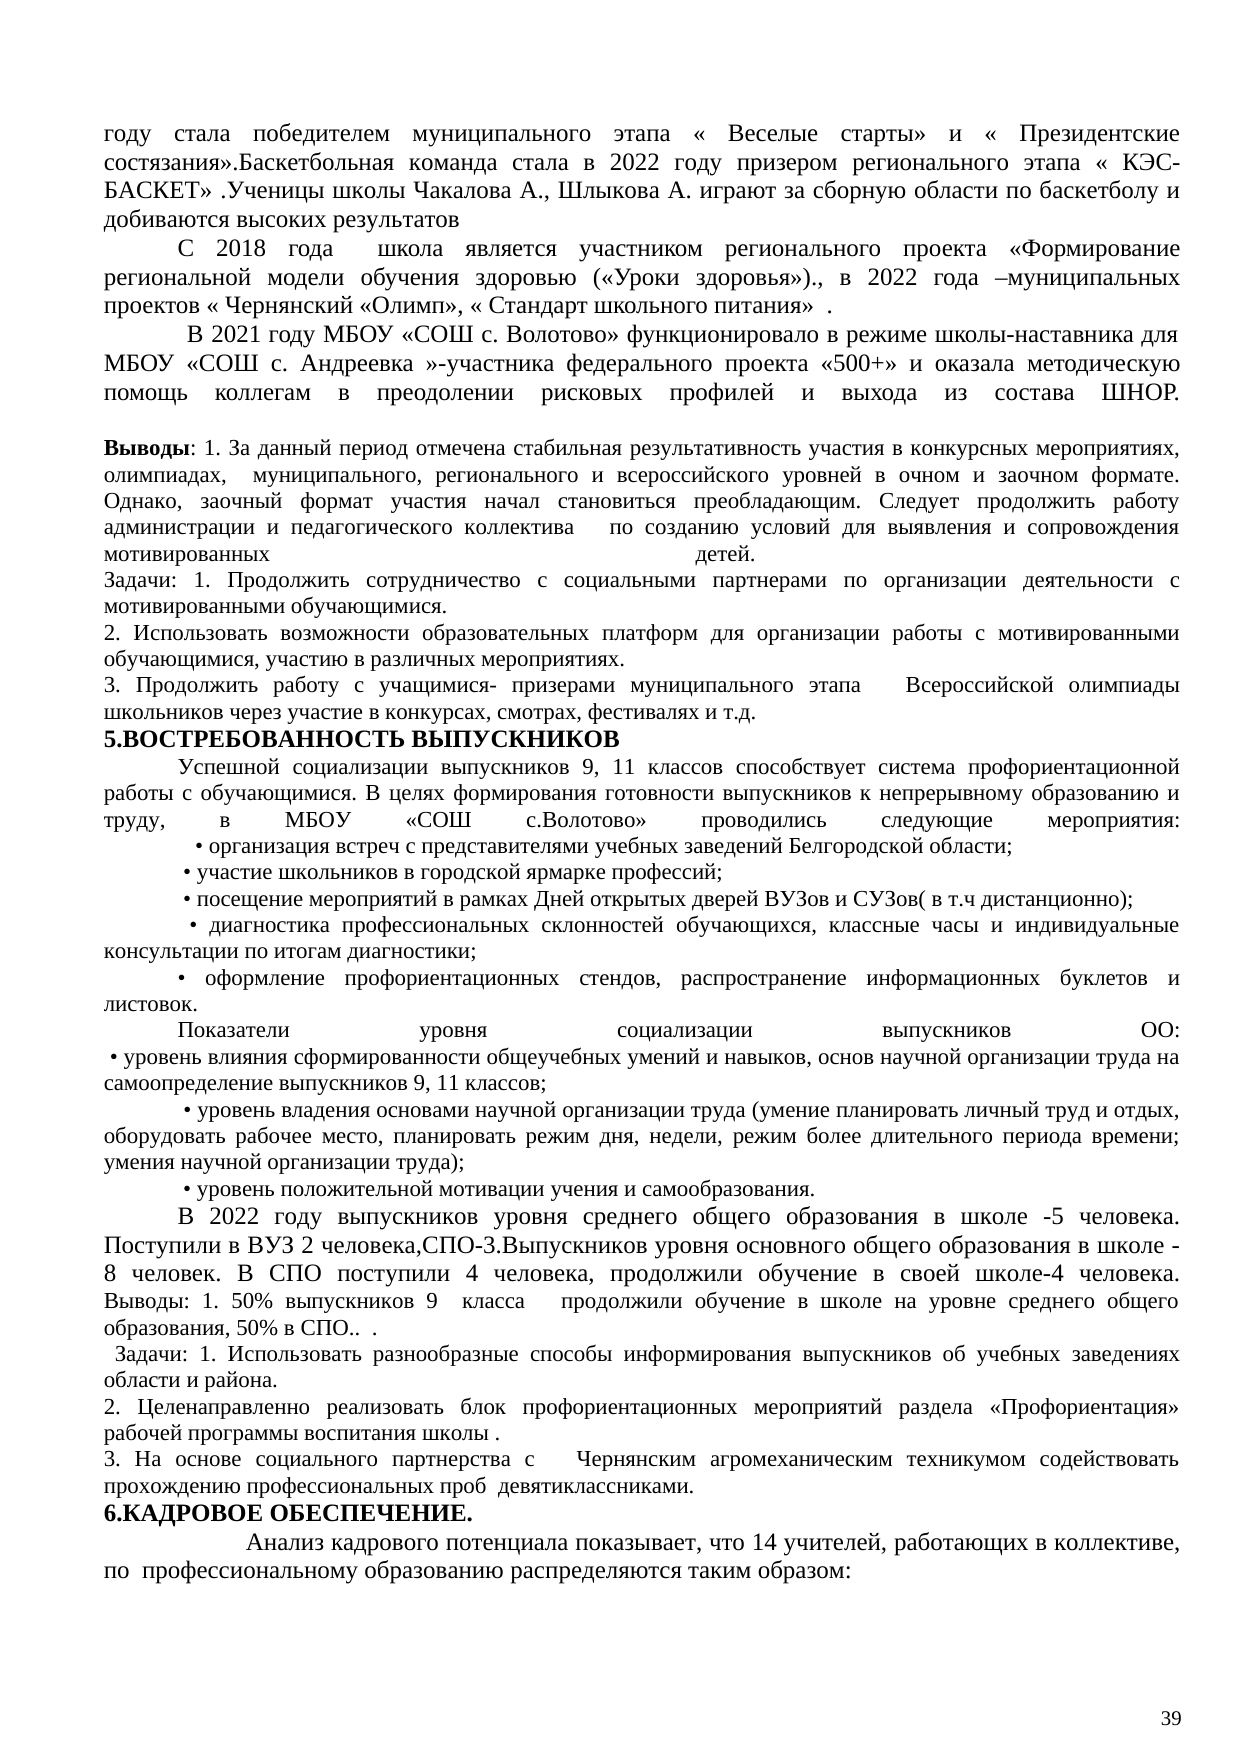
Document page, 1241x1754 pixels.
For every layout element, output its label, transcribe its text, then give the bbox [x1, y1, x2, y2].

text • участие школьников в городской ярмарке профессий; [103, 858, 1181, 885]
text • уровень положительной мотивации учения и самообразования. [103, 1175, 1181, 1201]
text • диагностика профессиональных склонностей обучающихся, классные часы и индивидуальные консультации по итогам диагностики; [103, 911, 1181, 964]
text • посещение мероприятий в рамках Дней открытых дверей ВУЗов и СУЗов( в т.ч дистанционно); [103, 885, 1181, 911]
text Успешной социализации выпускников 9, 11 классов способствует система профориентационной работы с обучающимися. В целях формирования готовности выпускников к непрерывному образованию и труду, в МБОУ «СОШ с.Волотово» проводились следующие мероприятия: • организация встреч с представителями учебных заведений Белгородской области; [103, 753, 1181, 858]
text • оформление профориентационных стендов, распространение информационных буклетов и листовок. [103, 964, 1181, 1017]
text В 2022 году выпускников уровня среднего общего образования в школе -5 человека. Поступили в ВУЗ 2 человека,СПО-3.Выпускников уровня основного общего образования в школе -8 человек. В СПО поступили 4 человека, продолжили обучение в своей школе-4 человека. Выводы: 1. 50% выпускников 9 класса продолжили обучение в школе на уровне среднего общего образования, 50% в СПО.. . Задачи: 1. Использовать разнообразные способы информирования выпускников об учебных заведениях области и района. 2. Целенаправленно реализовать блок профориентационных мероприятий раздела «Профориентация» рабочей программы воспитания школы . [103, 1201, 1181, 1445]
text 5.ВОСТРЕБОВАННОСТЬ ВЫПУСКНИКОВ [103, 724, 1181, 753]
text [103, 1445, 1181, 1584]
text • уровень владения основами научной организации труда (умение планировать личный труд и отдых, оборудовать рабочее место, планировать режим дня, недели, режим более длительного периода времени; умения научной организации труда); [103, 1096, 1181, 1175]
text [103, 118, 1181, 724]
text Показатели уровня социализации выпускников ОО: • уровень влияния сформированности общеучебных умений и навыков, основ научной организации труда на самоопределение выпускников 9, 11 классов; [103, 1017, 1181, 1096]
